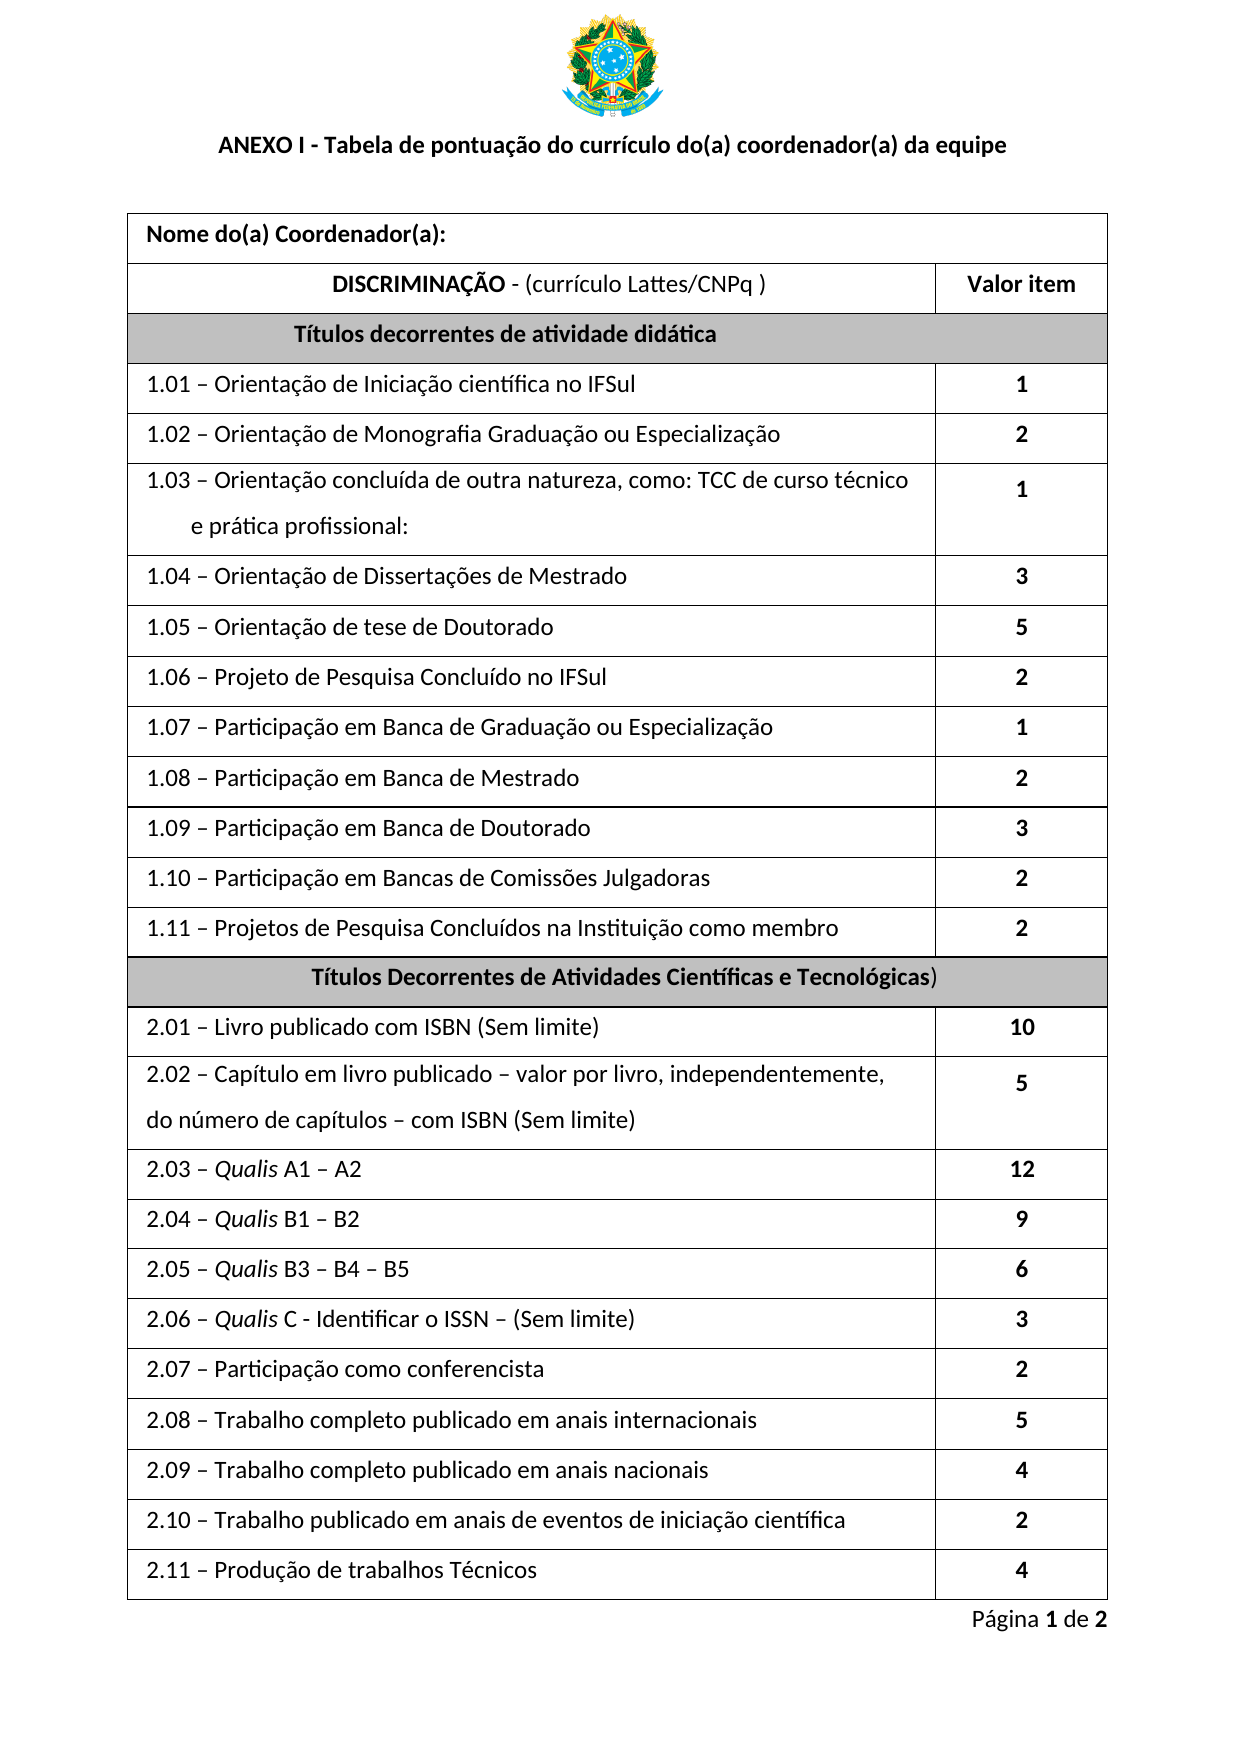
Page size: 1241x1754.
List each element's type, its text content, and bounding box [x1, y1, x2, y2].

table_cell 1.04 – Orientação de Dissertações de Mestrado [128, 556, 935, 605]
table_cell Títulos decorrentes de atividade didática [128, 314, 1107, 363]
table_cell 2.05 – Qualis B3 – B4 – B5 [128, 1249, 935, 1298]
table_cell 2.03 – Qualis A1 – A2 [128, 1150, 935, 1198]
table_cell DISCRIMINAÇÃO - (currículo Lattes/CNPq ) [128, 264, 935, 313]
table_cell 1.09 – Participação em Banca de Doutorado [128, 808, 935, 857]
table_cell 5 [936, 1399, 1107, 1448]
table_cell 9 [936, 1200, 1107, 1248]
table_cell 4 [936, 1550, 1107, 1599]
table_cell 1 [936, 464, 1107, 555]
table_cell 3 [936, 808, 1107, 857]
table_cell 2 [936, 1349, 1107, 1398]
table_cell 2 [936, 757, 1107, 806]
table_cell 2.08 – Trabalho completo publicado em anais internacionais [128, 1399, 935, 1448]
table_cell 2 [936, 657, 1107, 706]
table_cell 1.05 – Orientação de tese de Doutorado [128, 606, 935, 656]
table_cell 2.10 – Trabalho publicado em anais de eventos de iniciação científica [128, 1500, 935, 1549]
table_cell 2.09 – Trabalho completo publicado em anais nacionais [128, 1450, 935, 1499]
table_cell 2.07 – Participação como conferencista [128, 1349, 935, 1398]
table_cell 2.02 – Capítulo em livro publicado – valor por livro, independentemente, do número de capítulos – com ISBN (Sem limite) [128, 1057, 935, 1148]
table_cell 4 [936, 1450, 1107, 1499]
table_cell 1.11 – Projetos de Pesquisa Concluídos na Instituição como membro [128, 908, 935, 956]
table_header Nome do(a) Coordenador(a): [128, 214, 1107, 263]
table_cell 1.03 – Orientação concluída de outra natureza, como: TCC de curso técnico e prática profissional: [128, 464, 935, 555]
table_cell 2.04 – Qualis B1 – B2 [128, 1200, 935, 1248]
table_cell 5 [936, 606, 1107, 656]
picture [634, 96, 643, 104]
table_cell 1.01 – Orientação de Iniciação científica no IFSul [128, 364, 935, 413]
table_cell 12 [936, 1150, 1107, 1198]
text ANEXO I - Tabela de pontuação do currículo do(a) coordenador(a) da equipe [118, 129, 1107, 160]
table_cell 1.07 – Participação em Banca de Graduação ou Especialização [128, 707, 935, 756]
table_cell 1.02 – Orientação de Monografia Graduação ou Especialização [128, 414, 935, 463]
table_cell 2.01 – Livro publicado com ISBN (Sem limite) [128, 1008, 935, 1056]
table_cell 1.10 – Participação em Bancas de Comissões Julgadoras [128, 858, 935, 907]
table_cell 3 [936, 556, 1107, 605]
table_cell 1 [936, 364, 1107, 413]
table_cell 1.08 – Participação em Banca de Mestrado [128, 757, 935, 806]
table_cell 2.11 – Produção de trabalhos Técnicos [128, 1550, 935, 1599]
table_cell 2 [936, 858, 1107, 907]
table_cell Valor item [936, 264, 1107, 313]
table_cell 1.06 – Projeto de Pesquisa Concluído no IFSul [128, 657, 935, 706]
table_cell Títulos Decorrentes de Atividades Científicas e Tecnológicas) [128, 958, 1107, 1006]
table_cell 1 [936, 707, 1107, 756]
table_cell 10 [936, 1008, 1107, 1056]
table_cell 2 [936, 414, 1107, 463]
table_cell 2 [936, 1500, 1107, 1549]
table_cell 3 [936, 1299, 1107, 1348]
picture [561, 14, 664, 117]
table_cell 6 [936, 1249, 1107, 1298]
table_cell 2.06 – Qualis C - Identificar o ISSN – (Sem limite) [128, 1299, 935, 1348]
table_cell 5 [936, 1057, 1107, 1148]
table_cell 2 [936, 908, 1107, 956]
